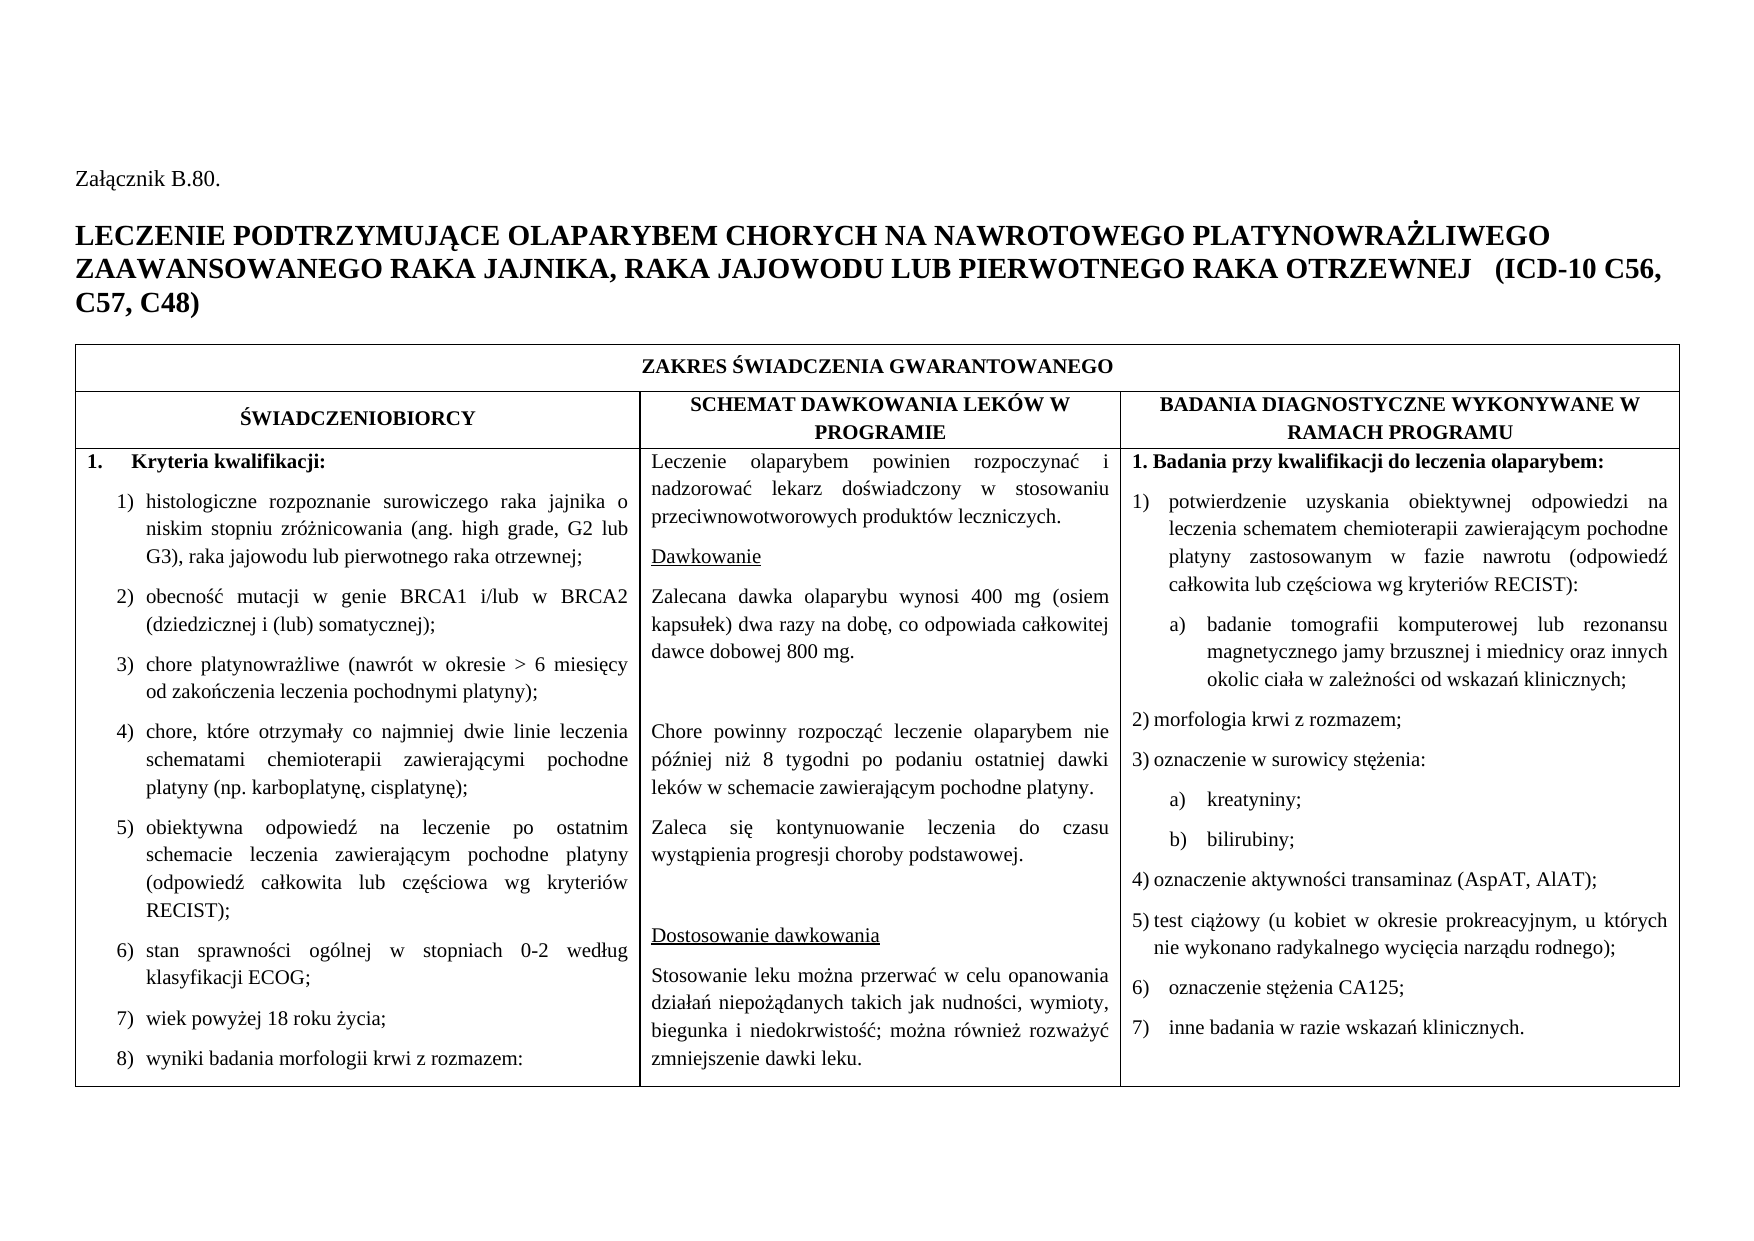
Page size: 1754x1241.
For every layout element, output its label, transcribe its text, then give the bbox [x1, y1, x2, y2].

table_cell ŚWIADCZENIOBIORCY [76, 392, 639, 448]
text Załącznik B.80. [75, 165, 1679, 192]
table_cell BADANIA DIAGNOSTYCZNE WYKONYWANE W RAMACH PROGRAMU [1121, 392, 1679, 448]
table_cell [641, 449, 1120, 1086]
table_cell SCHEMAT DAWKOWANIA LEKÓW W PROGRAMIE [641, 392, 1120, 448]
text LECZENIE PODTRZYMUJĄCE OLAPARYBEM CHORYCH NA NAWROTOWEGO PLATYNOWRAŻLIWEGO ZAAWANSOWANEGO RAKA JAJNIKA, RAKA JAJOWODU LUB PIERWOTNEGO RAKA OTRZEWNEJ (ICD-10 C56, C57, C48) [75, 218, 1679, 319]
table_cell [1121, 449, 1679, 1086]
table_header ZAKRES ŚWIADCZENIA GWARANTOWANEGO [76, 345, 1679, 391]
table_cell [76, 449, 639, 1086]
